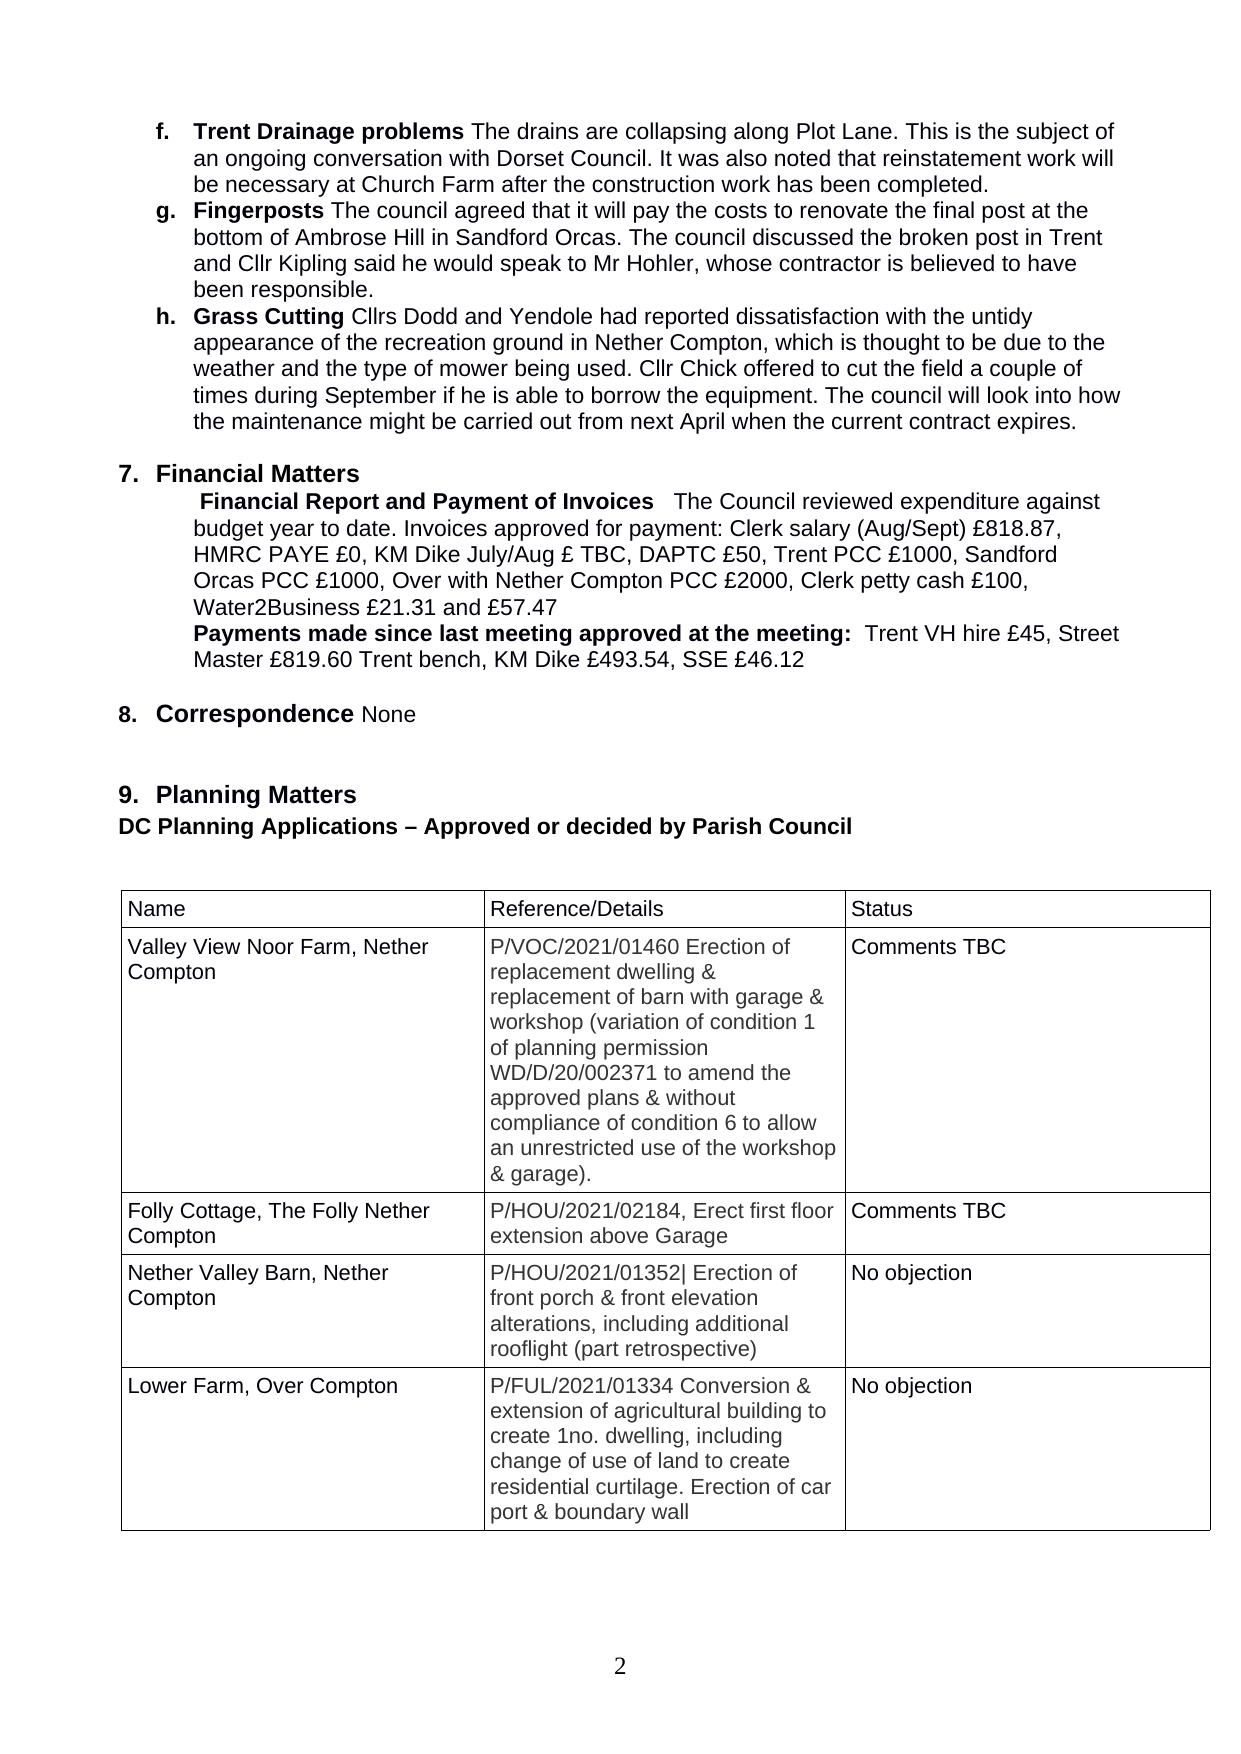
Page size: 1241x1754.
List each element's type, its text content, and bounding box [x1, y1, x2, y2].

table_cell Lower Farm, Over Compton [122, 1368, 484, 1530]
list Correspondence None [118, 699, 1122, 728]
table_cell No objection [846, 1255, 1210, 1367]
list Grass Cutting Cllrs Dodd and Yendole had reported dissatisfaction with the untidy appearance of the recreation ground in Nether Compton, which is thought to be due to the weather and the type of mower being used. Cllr Chick offered to cut the field a couple of times during September if he is able to borrow the equipment. The council will look into how the maintenance might be carried out from next April when the current contract expires. [156, 303, 1122, 434]
table_header Name [122, 891, 484, 927]
table_cell P/HOU/2021/02184, Erect first floor extension above Garage [485, 1193, 845, 1254]
list Trent Drainage problems The drains are collapsing along Plot Lane. This is the subject of an ongoing conversation with Dorset Council. It was also noted that reinstatement work will be necessary at Church Farm after the construction work has been completed. [156, 118, 1122, 197]
table_cell P/VOC/2021/01460 Erection of replacement dwelling & replacement of barn with garage & workshop (variation of condition 1 of planning permission WD/D/20/002371 to amend the approved plans & without compliance of condition 6 to allow an unrestricted use of the workshop & garage). [485, 928, 845, 1191]
table_cell Nether Valley Barn, Nether Compton [122, 1255, 484, 1367]
list Fingerposts The council agreed that it will pay the costs to renovate the final post at the bottom of Ambrose Hill in Sandford Orcas. The council discussed the broken post in Trent and Cllr Kipling said he would speak to Mr Hohler, whose contractor is believed to have been responsible. [156, 197, 1122, 303]
table_cell Comments TBC [846, 928, 1210, 1191]
subtitle Financial Matters [118, 459, 1122, 488]
table_cell Folly Cottage, The Folly Nether Compton [122, 1193, 484, 1254]
list Planning Matters [118, 780, 1122, 809]
table_cell P/HOU/2021/01352| Erection of front porch & front elevation alterations, including additional rooflight (part retrospective) [485, 1255, 845, 1367]
table_cell P/FUL/2021/01334 Conversion & extension of agricultural building to create 1no. dwelling, including change of use of land to create residential curtilage. Erection of car port & boundary wall [485, 1368, 845, 1530]
list Financial Report and Payment of Invoices The Council reviewed expenditure against budget year to date. Invoices approved for payment: Clerk salary (Aug/Sept) £818.87, HMRC PAYE £0, KM Dike July/Aug £ TBC, DAPTC £50, Trent PCC £1000, Sandford Orcas PCC £1000, Over with Nether Compton PCC £2000, Clerk petty cash £100, Water2Business £21.31 and £57.47 [193, 488, 1122, 620]
table_header Status [846, 891, 1210, 927]
table_cell Comments TBC [846, 1193, 1210, 1254]
subtitle DC Planning Applications – Approved or decided by Parish Council [118, 813, 1122, 840]
table_cell No objection [846, 1368, 1210, 1530]
list Payments made since last meeting approved at the meeting: Trent VH hire £45, Street Master £819.60 Trent bench, KM Dike £493.54, SSE £46.12 [193, 620, 1122, 673]
table_cell Valley View Noor Farm, Nether Compton [122, 928, 484, 1191]
table_header Reference/Details [485, 891, 845, 927]
